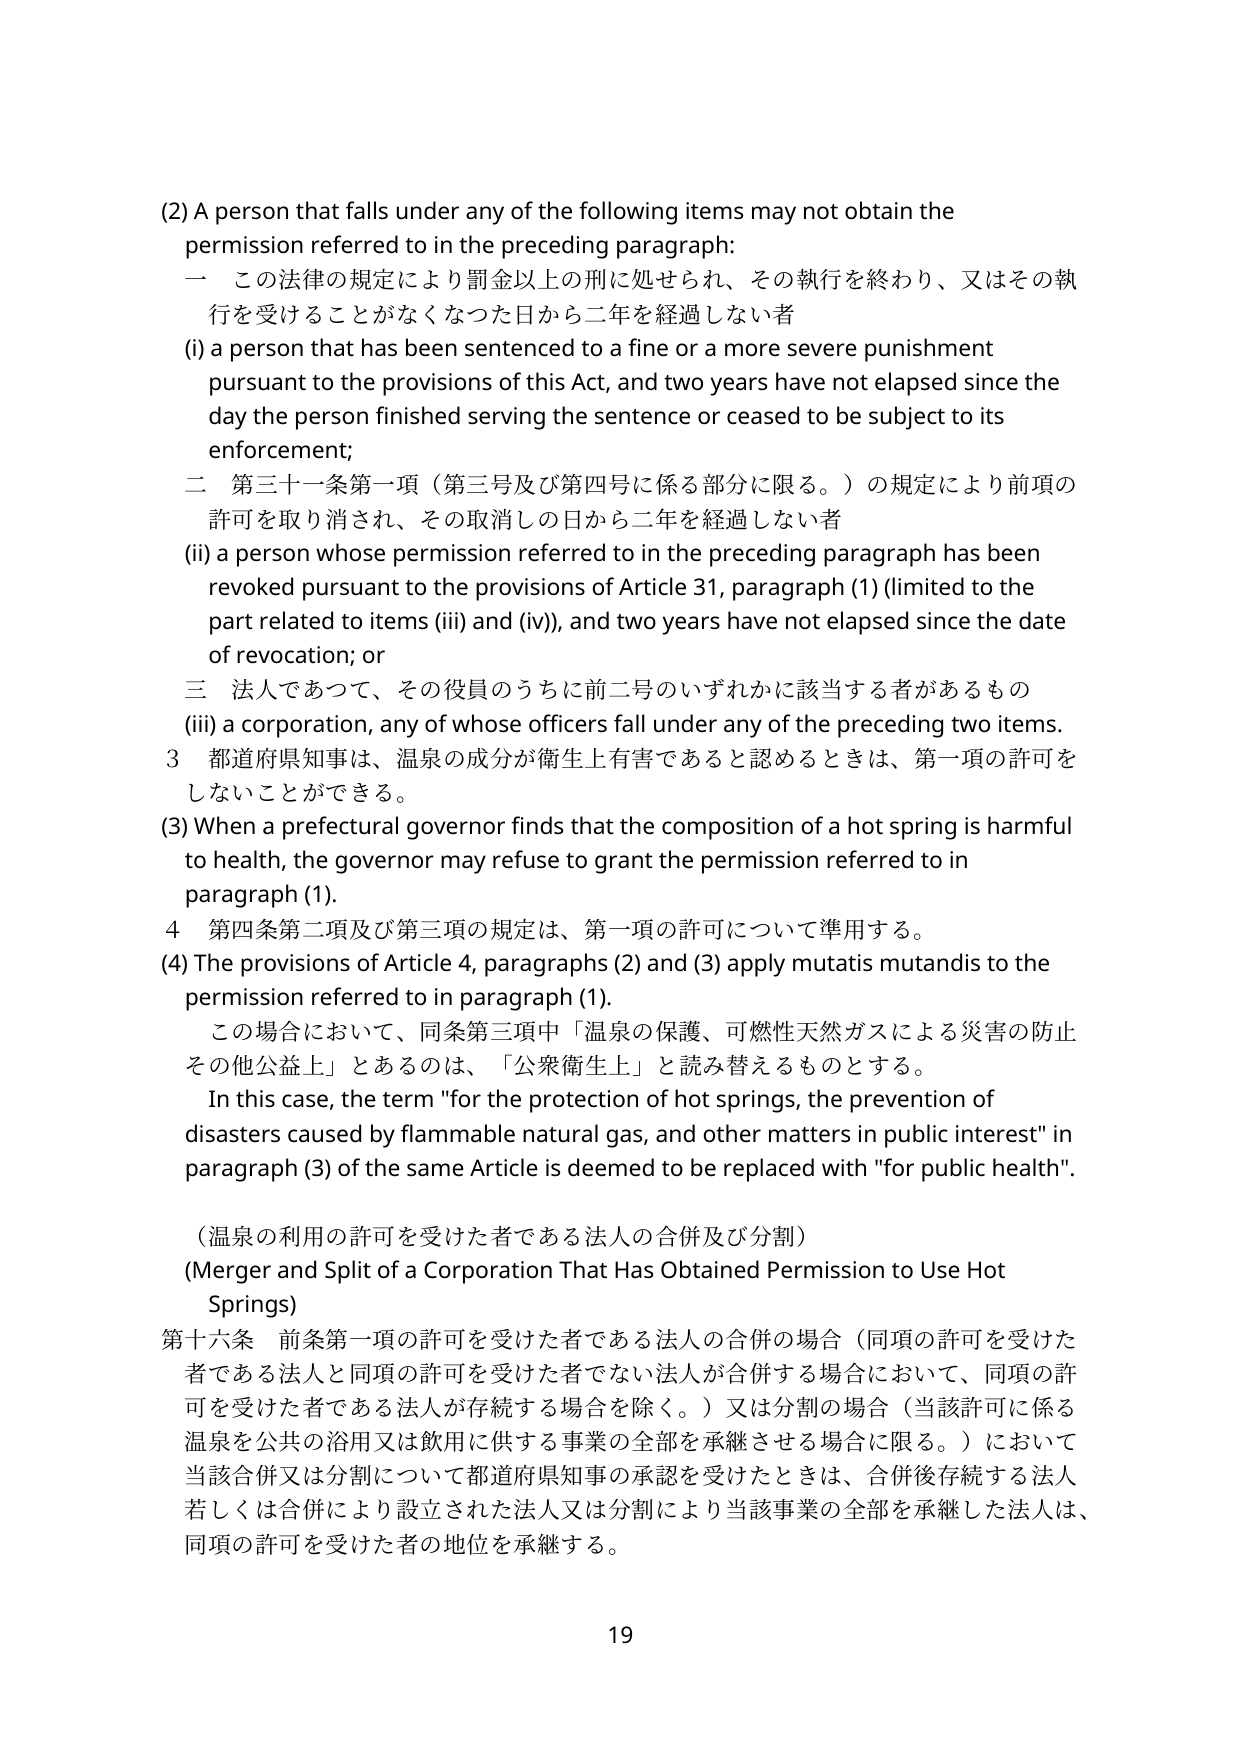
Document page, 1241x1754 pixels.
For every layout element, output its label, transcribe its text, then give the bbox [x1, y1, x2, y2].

text (3) When a prefectural governor finds that the composition of a hot spring is harmful to health, the governor may refuse to grant the permission referred to in paragraph (1). [161, 809, 1079, 911]
text (iii) a corporation, any of whose officers fall under any of the preceding two items. [184, 706, 1079, 740]
text （温泉の利用の許可を受けた者である法人の合併及び分割） [184, 1219, 1079, 1253]
text (4) The provisions of Article 4, paragraphs (2) and (3) apply mutatis mutandis to the permission referred to in paragraph (1). [161, 945, 1079, 1014]
text 第十六条 前条第一項の許可を受けた者である法人の合併の場合（同項の許可を受けた者である法人と同項の許可を受けた者でない法人が合併する場合において、同項の許可を受けた者である法人が存続する場合を除く。）又は分割の場合（当該許可に係る温泉を公共の浴用又は飲用に供する事業の全部を承継させる場合に限る。）において当該合併又は分割について都道府県知事の承認を受けたときは、合併後存続する法人若しくは合併により設立された法人又は分割により当該事業の全部を承継した法人は、同項の許可を受けた者の地位を承継する。 [161, 1321, 1079, 1560]
text (2) A person that falls under any of the following items may not obtain the permission referred to in the preceding paragraph: [161, 194, 1079, 262]
text この場合において、同条第三項中「温泉の保護、可燃性天然ガスによる災害の防止その他公益上」とあるのは、「公衆衛生上」と読み替えるものとする。 [184, 1014, 1079, 1082]
text ４ 第四条第二項及び第三項の規定は、第一項の許可について準用する。 [161, 911, 1079, 945]
text (ii) a person whose permission referred to in the preceding paragraph has been revoked pursuant to the provisions of Article 31, paragraph (1) (limited to the part related to items (iii) and (iv)), and two years have not elapsed since the date of revocation; or [184, 535, 1079, 672]
text In this case, the term "for the protection of hot springs, the prevention of disasters caused by flammable natural gas, and other matters in public interest" in paragraph (3) of the same Article is deemed to be replaced with "for public health". [184, 1082, 1079, 1184]
text (Merger and Split of a Corporation That Has Obtained Permission to Use Hot Springs) [184, 1253, 1079, 1321]
text (i) a person that has been sentenced to a fine or a more severe punishment pursuant to the provisions of this Act, and two years have not elapsed since the day the person finished serving the sentence or ceased to be subject to its enforcement; [184, 330, 1079, 467]
text ３ 都道府県知事は、温泉の成分が衛生上有害であると認めるときは、第一項の許可をしないことができる。 [161, 740, 1079, 809]
text 二 第三十一条第一項（第三号及び第四号に係る部分に限る。）の規定により前項の許可を取り消され、その取消しの日から二年を経過しない者 [184, 467, 1079, 535]
text 一 この法律の規定により罰金以上の刑に処せられ、その執行を終わり、又はその執行を受けることがなくなつた日から二年を経過しない者 [184, 262, 1079, 330]
text 三 法人であつて、その役員のうちに前二号のいずれかに該当する者があるもの [184, 672, 1079, 706]
